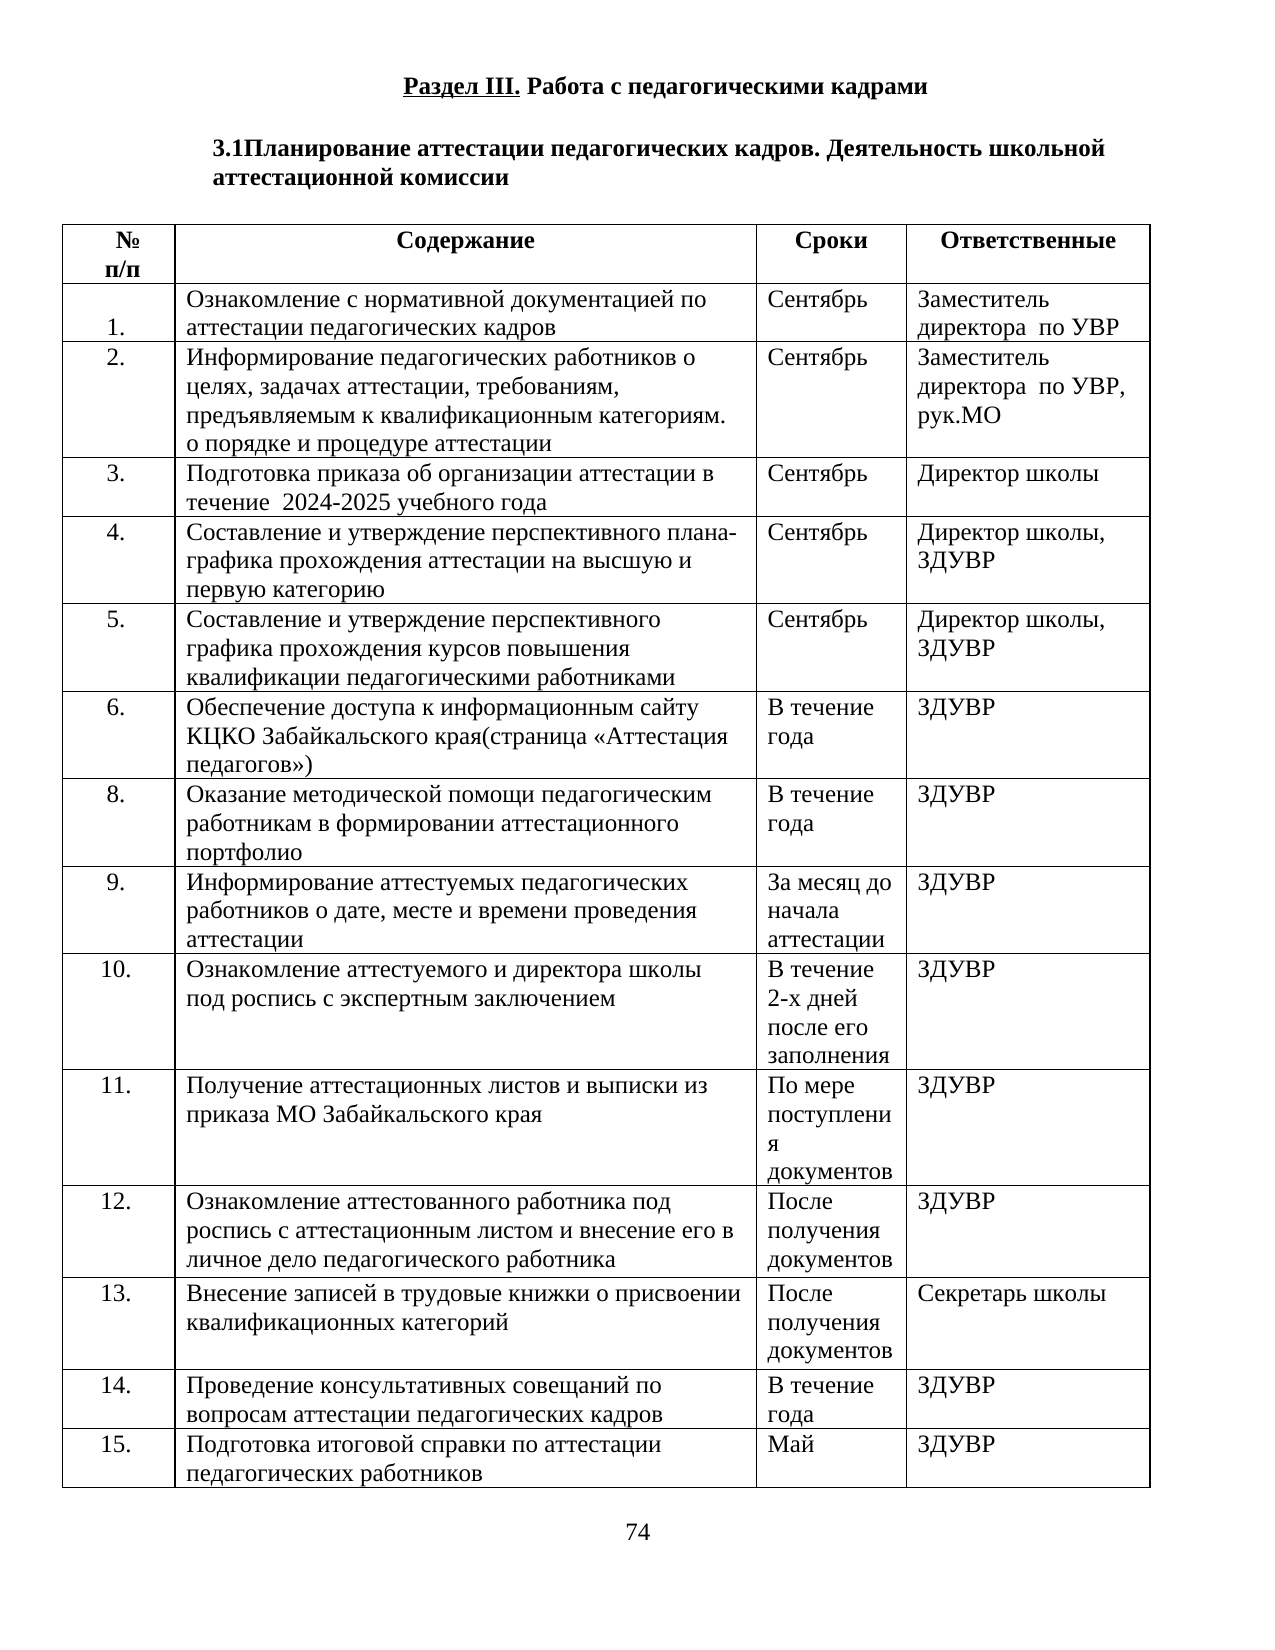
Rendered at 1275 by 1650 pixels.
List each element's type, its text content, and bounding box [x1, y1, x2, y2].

table_cell 11. [63, 1070, 174, 1185]
table_cell Подготовка итоговой справки по аттестации педагогических работников [176, 1429, 756, 1487]
table_cell Директор школы, ЗДУВР [907, 517, 1149, 603]
table_cell Ознакомление аттестуемого и директора школы под роспись с экспертным заключением [176, 954, 756, 1069]
table_cell В течение года [757, 1370, 906, 1428]
list 3.1Планирование аттестации педагогических кадров. Деятельность школьной аттестационной комиссии [212, 133, 1194, 191]
table_cell После получения документов [757, 1186, 906, 1277]
table_cell 12. [63, 1186, 174, 1277]
table_cell ЗДУВР [907, 954, 1149, 1069]
table_cell По мере поступления документов [757, 1070, 906, 1185]
table_cell Сентябрь [757, 458, 906, 516]
table_cell 2. [63, 342, 174, 457]
table_cell Ознакомление с нормативной документацией по аттестации педагогических кадров [176, 284, 756, 341]
table_cell Заместитель директора по УВР, рук.МО [907, 342, 1149, 457]
table_header Ответственные [907, 225, 1149, 283]
table_cell Сентябрь [757, 517, 906, 603]
table_cell Информирование аттестуемых педагогических работников о дате, месте и времени проведения аттестации [176, 867, 756, 953]
table_cell Информирование педагогических работников о целях, задачах аттестации, требованиям, предъявляемым к квалификационным категориям. о порядке и процедуре аттестации [176, 342, 756, 457]
table_cell В течение 2-х дней после его заполнения [757, 954, 906, 1069]
table_header Содержание [176, 225, 756, 283]
table_cell После получения документов [757, 1278, 906, 1369]
table_cell Получение аттестационных листов и выписки из приказа МО Забайкальского края [176, 1070, 756, 1185]
table_cell Сентябрь [757, 284, 906, 341]
table_header Сроки [757, 225, 906, 283]
table_cell В течение года [757, 692, 906, 778]
table_cell Директор школы [907, 458, 1149, 516]
table_cell 10. [63, 954, 174, 1069]
table_cell 6. [63, 692, 174, 778]
table_cell 14. [63, 1370, 174, 1428]
table_cell ЗДУВР [907, 692, 1149, 778]
table_cell Заместитель директора по УВР [907, 284, 1149, 341]
table_cell ЗДУВР [907, 779, 1149, 866]
table_cell Секретарь школы [907, 1278, 1149, 1369]
table_cell ЗДУВР [907, 1429, 1149, 1487]
table_cell 3. [63, 458, 174, 516]
table_cell 5. [63, 604, 174, 691]
table_cell Составление и утверждение перспективного плана-графика прохождения аттестации на высшую и первую категорию [176, 517, 756, 603]
table_cell 1. [63, 284, 174, 341]
table_cell 15. [63, 1429, 174, 1487]
table_cell Внесение записей в трудовые книжки о присвоении квалификационных категорий [176, 1278, 756, 1369]
table_cell 8. [63, 779, 174, 866]
table_cell В течение года [757, 779, 906, 866]
table_cell Май [757, 1429, 906, 1487]
table_cell Сентябрь [757, 604, 906, 691]
table_cell Оказание методической помощи педагогическим работникам в формировании аттестационного портфолио [176, 779, 756, 866]
table_cell 4. [63, 517, 174, 603]
table_cell 13. [63, 1278, 174, 1369]
table_cell За месяц до начала аттестации [757, 867, 906, 953]
table_cell Ознакомление аттестованного работника под роспись с аттестационным листом и внесение его в личное дело педагогического работника [176, 1186, 756, 1277]
table_cell Подготовка приказа об организации аттестации в течение 2024-2025 учебного года [176, 458, 756, 516]
table_cell ЗДУВР [907, 1070, 1149, 1185]
table_cell ЗДУВР [907, 1186, 1149, 1277]
table_cell Проведение консультативных совещаний по вопросам аттестации педагогических кадров [176, 1370, 756, 1428]
table_cell 9. [63, 867, 174, 953]
table_header № п/п [63, 225, 174, 283]
table_cell Обеспечение доступа к информационным сайту КЦКО Забайкальского края(страница «Аттестация педагогов») [176, 692, 756, 778]
table_cell Сентябрь [757, 342, 906, 457]
text Раздел III. Работа с педагогическими кадрами [137, 71, 1194, 99]
table_cell ЗДУВР [907, 1370, 1149, 1428]
table_cell ЗДУВР [907, 867, 1149, 953]
table_cell Директор школы, ЗДУВР [907, 604, 1149, 691]
table_cell Составление и утверждение перспективного графика прохождения курсов повышения квалификации педагогическими работниками [176, 604, 756, 691]
